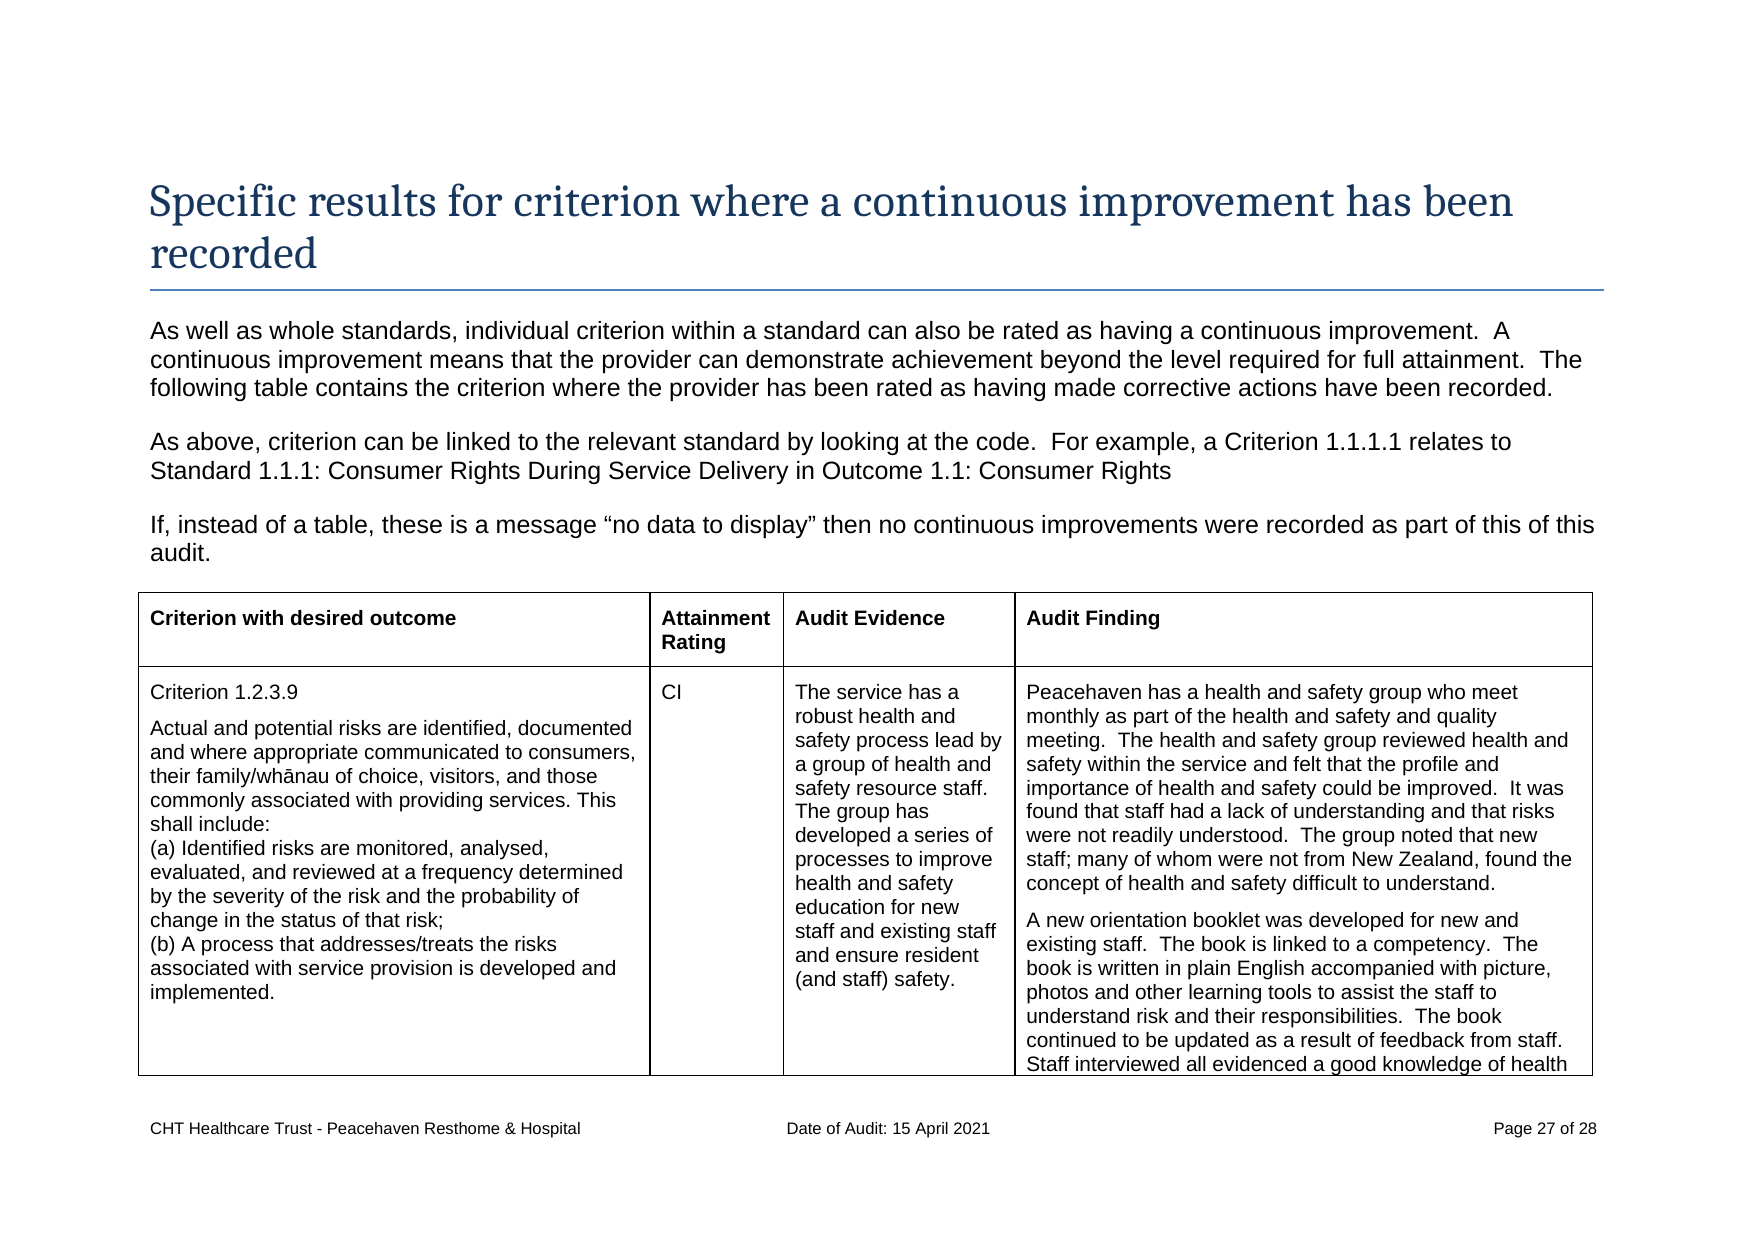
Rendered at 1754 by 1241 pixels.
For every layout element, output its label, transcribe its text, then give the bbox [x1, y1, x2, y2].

text If, instead of a table, these is a message “no data to display” then no continuous improvements were recorded as part of this of this audit. [150, 509, 1604, 567]
table_header Criterion with desired outcome [139, 593, 649, 666]
table_header Attainment Rating [651, 593, 783, 666]
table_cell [784, 667, 1014, 1075]
table_header Audit Evidence [784, 593, 1014, 666]
text As above, criterion can be linked to the relevant standard by looking at the code. For example, a Criterion 1.1.1.1 relates to Standard 1.1.1: Consumer Rights During Service Delivery in Outcome 1.1: Consumer Rights [150, 427, 1604, 484]
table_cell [139, 667, 649, 1075]
table_cell CI [651, 667, 783, 1075]
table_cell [1016, 667, 1592, 1075]
text As well as whole standards, individual criterion within a standard can also be rated as having a continuous improvement. A continuous improvement means that the provider can demonstrate achievement beyond the level required for full attainment. The following table contains the criterion where the provider has been rated as having made corrective actions have been recorded. [150, 316, 1604, 402]
table_header Audit Finding [1016, 593, 1592, 666]
subtitle Specific results for criterion where a continuous improvement has been recorded [150, 175, 1604, 289]
